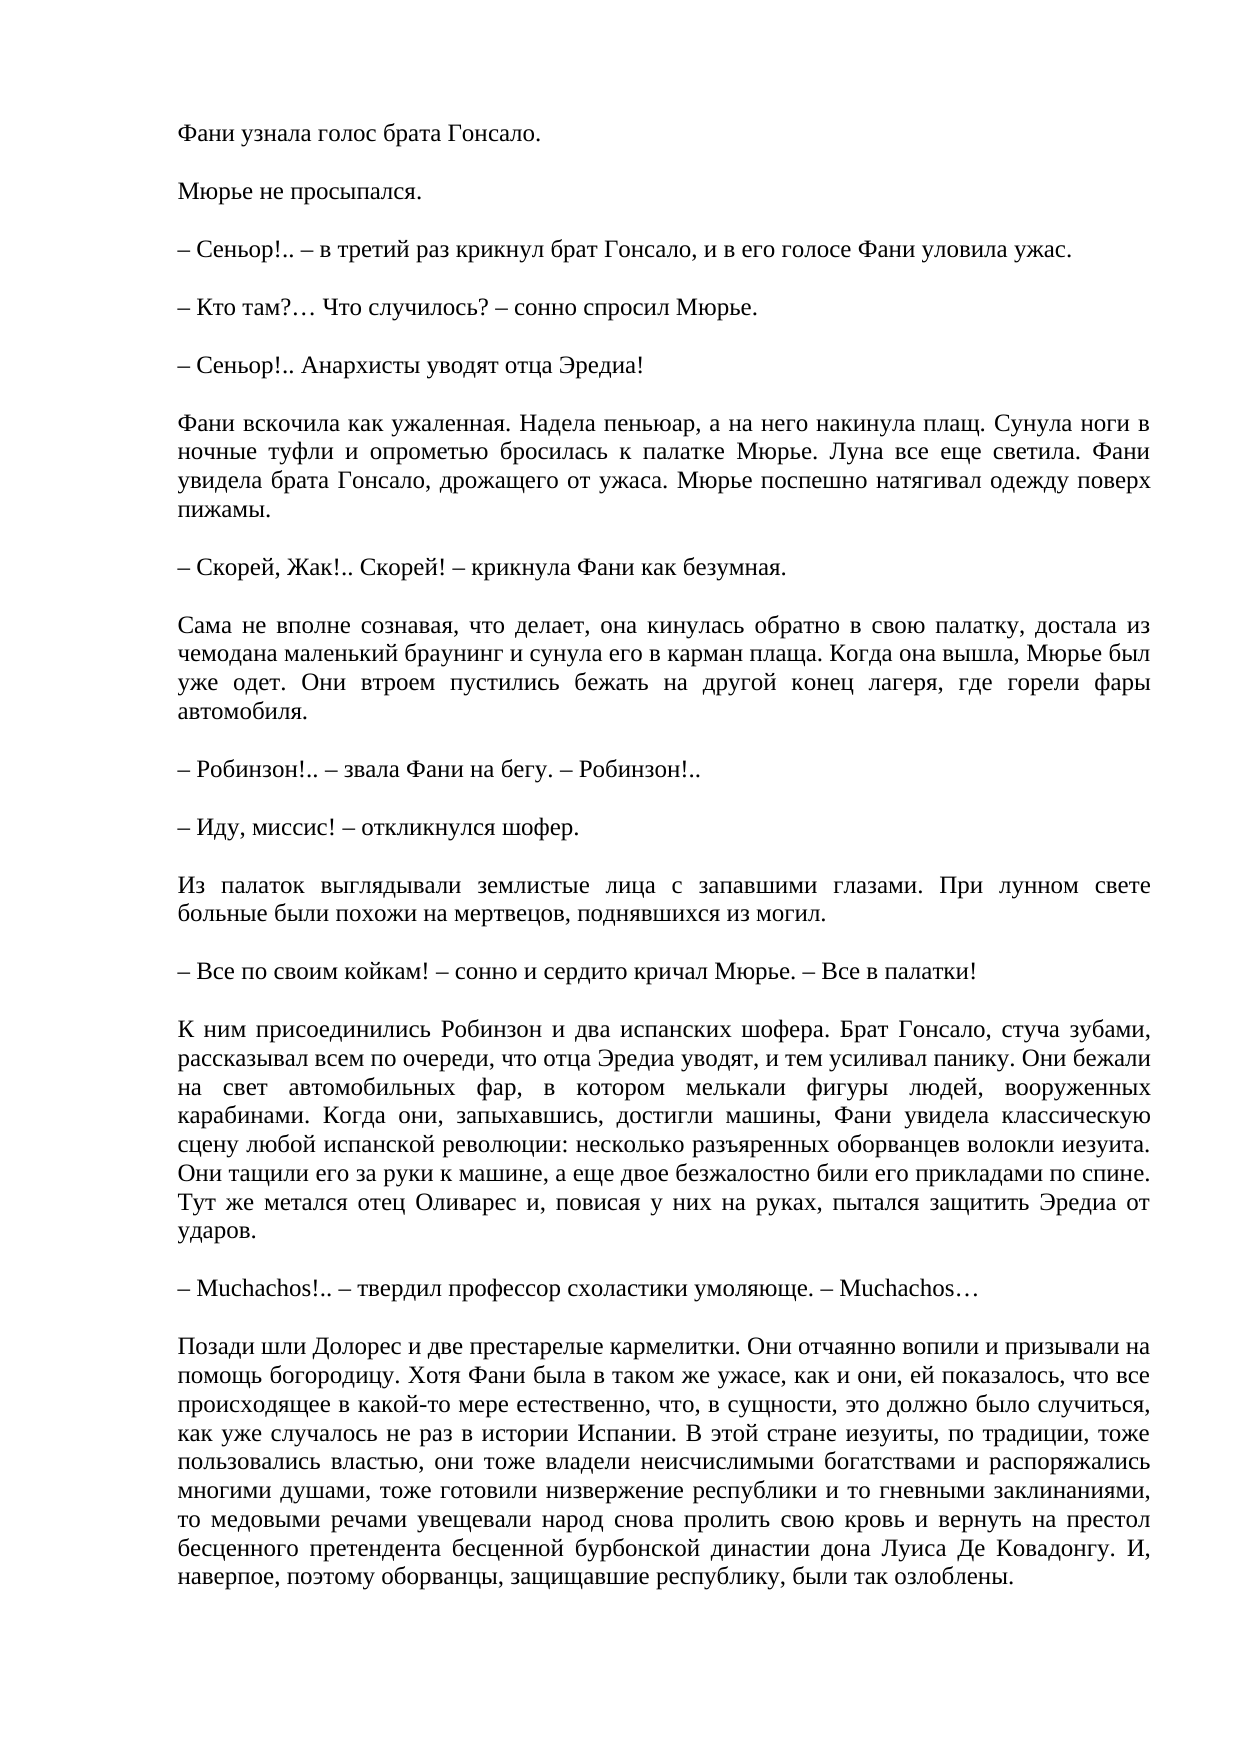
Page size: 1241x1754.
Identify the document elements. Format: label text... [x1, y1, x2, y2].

text Фани вскочила как ужаленная. Надела пеньюар, а на него накинула плащ. Сунула ноги в ночные туфли и опрометью бросилась к палатке Мюрье. Луна все еще светила. Фани увидела брата Гонсало, дрожащего от ужаса. Мюрье поспешно натягивал одежду поверх пижамы. [177, 408, 1152, 523]
text Позади шли Долорес и две престарелые кармелитки. Они отчаянно вопили и призывали на помощь богородицу. Хотя Фани была в таком же ужасе, как и они, ей показалось, что все происходящее в какой-то мере естественно, что, в сущности, это должно было случиться, как уже случалось не раз в истории Испании. В этой стране иезуиты, по традиции, тоже пользовались властью, они тоже владели неисчислимыми богатствами и распоряжались многими душами, тоже готовили низвержение республики и то гневными заклинаниями, то медовыми речами увещевали народ снова пролить свою кровь и вернуть на престол бесценного претендента бесценной бурбонской династии дона Луиса Де Ковадонгу. И, наверпое, поэтому оборванцы, защищавшие республику, были так озлоблены. [177, 1331, 1152, 1590]
text Из палаток выглядывали землистые лица с запавшими глазами. При лунном свете больные были похожи на мертвецов, поднявшихся из могил. [177, 870, 1152, 927]
text – Сеньор!.. Анархисты уводят отца Эредиа! [177, 350, 1152, 378]
text – Все по своим койкам! – сонно и сердито кричал Мюрье. – Все в палатки! [177, 956, 1152, 985]
text Сама не вполне сознавая, что делает, она кинулась обратно в свою палатку, достала из чемодана маленький браунинг и сунула его в карман плаща. Когда она вышла, Мюрье был уже одет. Они втроем пустились бежать на другой конец лагеря, где горели фары автомобиля. [177, 610, 1152, 725]
text – Скорей, Жак!.. Скорей! – крикнула Фани как безумная. [177, 552, 1152, 581]
text – Иду, миссис! – откликнулся шофер. [177, 812, 1152, 841]
text – Сеньор!.. – в третий раз крикнул брат Гонсало, и в его голосе Фани уловила ужас. [177, 234, 1152, 263]
text – Кто там?… Что случилось? – сонно спросил Мюрье. [177, 292, 1152, 321]
text – Робинзон!.. – звала Фани на бегу. – Робинзон!.. [177, 754, 1152, 783]
text – Muchachos!.. – твердил профессор схоластики умоляюще. – Muchachos… [177, 1273, 1152, 1302]
text К ним присоединились Робинзон и два испанских шофера. Брат Гонсало, стуча зубами, рассказывал всем по очереди, что отца Эредиа уводят, и тем усиливал панику. Они бежали на свет автомобильных фар, в котором мелькали фигуры людей, вооруженных карабинами. Когда они, запыхавшись, достигли машины, Фани увидела классическую сцену любой испанской революции: несколько разъяренных оборванцев волокли иезуита. Они тащили его за руки к машине, а еще двое безжалостно били его прикладами по спине. Тут же метался отец Оливарес и, повисая у них на руках, пытался защитить Эредиа от ударов. [177, 1014, 1152, 1244]
text Мюрье не просыпался. [177, 176, 1152, 205]
text Фани узнала голос брата Гонсало. [177, 118, 1152, 147]
